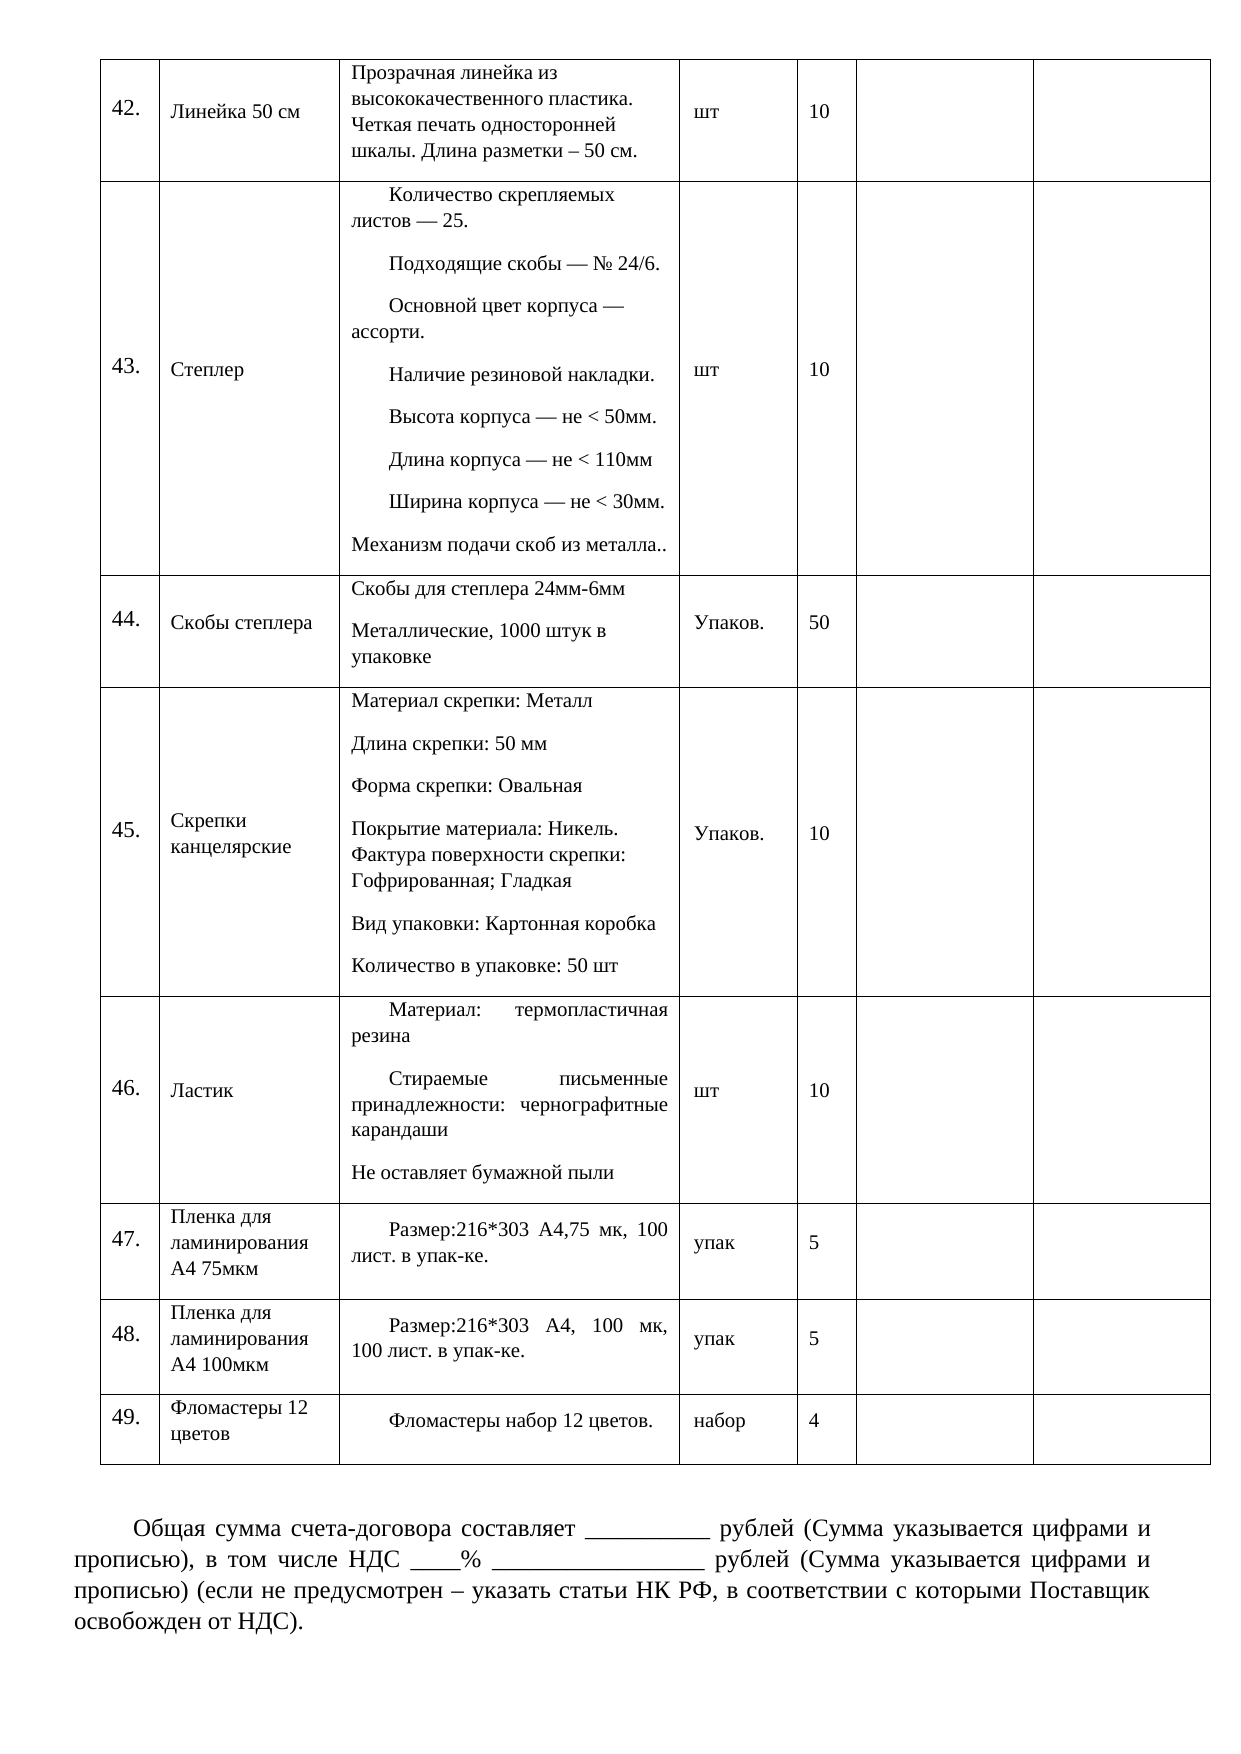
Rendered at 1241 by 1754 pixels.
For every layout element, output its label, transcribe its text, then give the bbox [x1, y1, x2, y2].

table_cell 10 [798, 997, 856, 1203]
table_cell шт [680, 182, 797, 575]
table_cell [101, 1300, 159, 1394]
table_cell [1034, 182, 1210, 575]
table_cell Линейка 50 см [160, 60, 339, 181]
table_cell [857, 1204, 1033, 1298]
table_cell [1034, 1395, 1210, 1464]
table_cell [1034, 576, 1210, 687]
table_cell Материал: термопластичная резина Стираемые письменные принадлежности: чернографитные карандаши Не оставляет бумажной пыли [340, 997, 679, 1203]
text Общая сумма счета-договора составляет __________ рублей (Сумма указывается цифрами и прописью), в том числе НДС ____% _________________ рублей (Сумма указывается цифрами и прописью) (если не предусмотрен – указать статьи НК РФ, в соответствии с которыми Поставщик освобожден от НДС). [74, 1513, 1152, 1635]
table_cell [101, 60, 159, 181]
table_cell упак [680, 1300, 797, 1394]
table_cell Степлер [160, 182, 339, 575]
table_cell Ластик [160, 997, 339, 1203]
table_cell [1034, 60, 1210, 181]
table_cell 10 [798, 60, 856, 181]
table_cell Количество скрепляемых листов — 25. Подходящие скобы — № 24/6. Основной цвет корпуса — ассорти. Наличие резиновой накладки. Высота корпуса — не < 50мм. Длина корпуса — не < 110мм Ширина корпуса — не < 30мм. Механизм подачи скоб из металла.. [340, 182, 679, 575]
table_cell шт [680, 60, 797, 181]
table_cell [1034, 1204, 1210, 1298]
table_cell [101, 1204, 159, 1298]
table_cell 10 [798, 688, 856, 996]
table_cell [857, 1300, 1033, 1394]
table_cell 50 [798, 576, 856, 687]
table_cell 5 [798, 1204, 856, 1298]
table_cell [1034, 688, 1210, 996]
table_cell [101, 182, 159, 575]
table_cell [1034, 1300, 1210, 1394]
table_cell [857, 1395, 1033, 1464]
table_cell шт [680, 997, 797, 1203]
table_cell Пленка для ламинирования А4 100мкм [160, 1300, 339, 1394]
table_cell [857, 60, 1033, 181]
table_cell Размер:216*303 А4, 100 мк, 100 лист. в упак-ке. [340, 1300, 679, 1394]
table_cell [857, 182, 1033, 575]
table_cell Скобы степлера [160, 576, 339, 687]
table_cell [101, 997, 159, 1203]
table_cell [857, 997, 1033, 1203]
table_cell 5 [798, 1300, 856, 1394]
table_cell Фломастеры набор 12 цветов. [340, 1395, 679, 1464]
table_cell 10 [798, 182, 856, 575]
table_cell [101, 576, 159, 687]
table_cell Фломастеры 12 цветов [160, 1395, 339, 1464]
table_cell [101, 688, 159, 996]
table_cell Скрепки канцелярские [160, 688, 339, 996]
table_cell Скобы для степлера 24мм-6мм Металлические, 1000 штук в упаковке [340, 576, 679, 687]
table_cell Упаков. [680, 688, 797, 996]
table_cell Материал скрепки: Металл Длина скрепки: 50 мм Форма скрепки: Овальная Покрытие материала: Никель. Фактура поверхности скрепки: Гофрированная; Гладкая Вид упаковки: Картонная коробка Количество в упаковке: 50 шт [340, 688, 679, 996]
table_cell упак [680, 1204, 797, 1298]
table_cell Размер:216*303 А4,75 мк, 100 лист. в упак-ке. [340, 1204, 679, 1298]
table_cell 4 [798, 1395, 856, 1464]
table_cell Прозрачная линейка из высококачественного пластика. Четкая печать односторонней шкалы. Длина разметки – 50 см. [340, 60, 679, 181]
table_cell набор [680, 1395, 797, 1464]
table_cell Упаков. [680, 576, 797, 687]
table_cell [857, 688, 1033, 996]
table_cell [101, 1395, 159, 1464]
table_cell [857, 576, 1033, 687]
table_cell Пленка для ламинирования А4 75мкм [160, 1204, 339, 1298]
table_cell [1034, 997, 1210, 1203]
